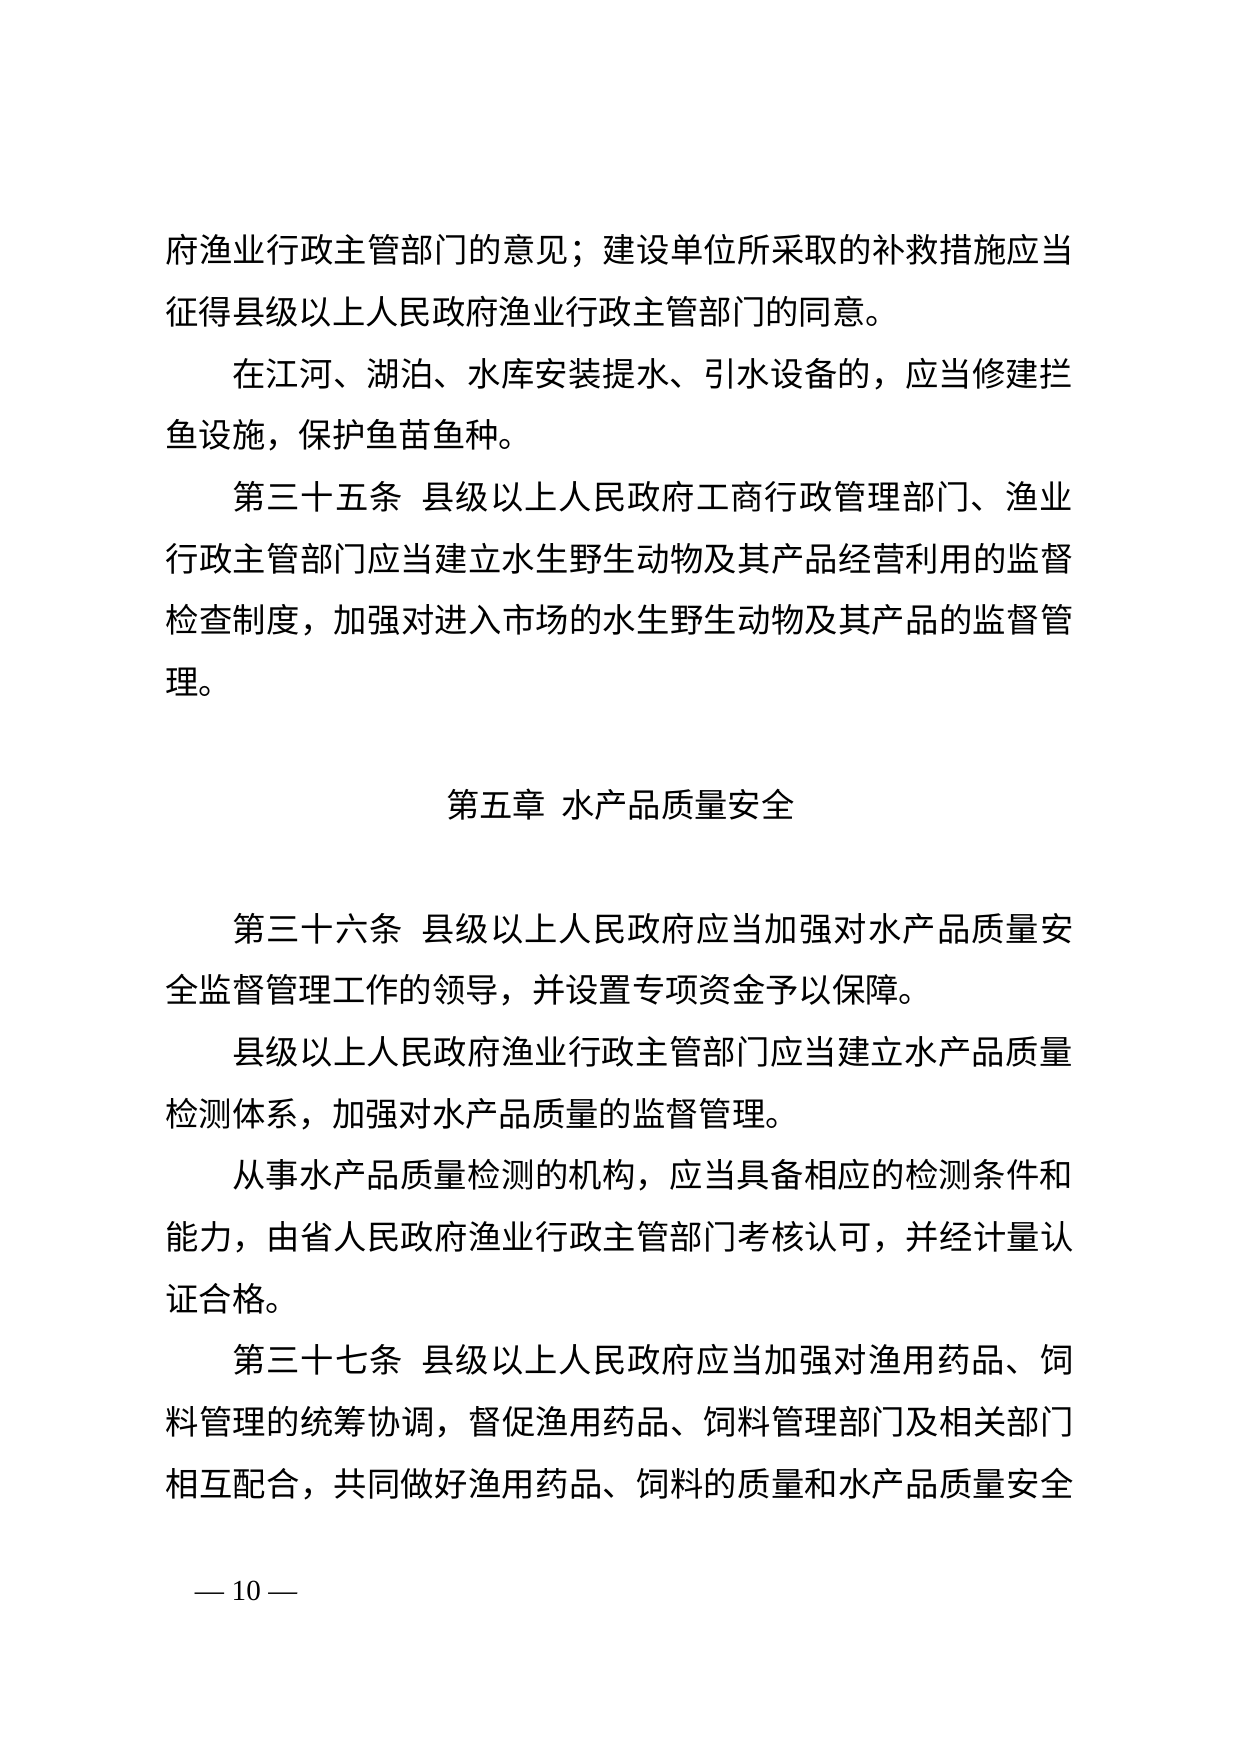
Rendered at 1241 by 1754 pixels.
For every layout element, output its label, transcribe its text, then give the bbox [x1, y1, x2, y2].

text 第三十六条 县级以上人民政府应当加强对水产品质量安全监督管理工作的领导，并设置专项资金予以保障。 [165, 892, 1075, 1015]
text 第三十五条 县级以上人民政府工商行政管理部门、渔业行政主管部门应当建立水生野生动物及其产品经营利用的监督检查制度，加强对进入市场的水生野生动物及其产品的监督管理。 [165, 460, 1075, 707]
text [165, 1324, 1075, 1509]
text 在江河、湖泊、水库安装提水、引水设备的，应当修建拦鱼设施，保护鱼苗鱼种。 [165, 337, 1075, 460]
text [165, 214, 1075, 337]
text 县级以上人民政府渔业行政主管部门应当建立水产品质量检测体系，加强对水产品质量的监督管理。 [165, 1015, 1075, 1139]
text 第五章 水产品质量安全 [165, 769, 1075, 830]
text 从事水产品质量检测的机构，应当具备相应的检测条件和能力，由省人民政府渔业行政主管部门考核认可，并经计量认证合格。 [165, 1139, 1075, 1324]
